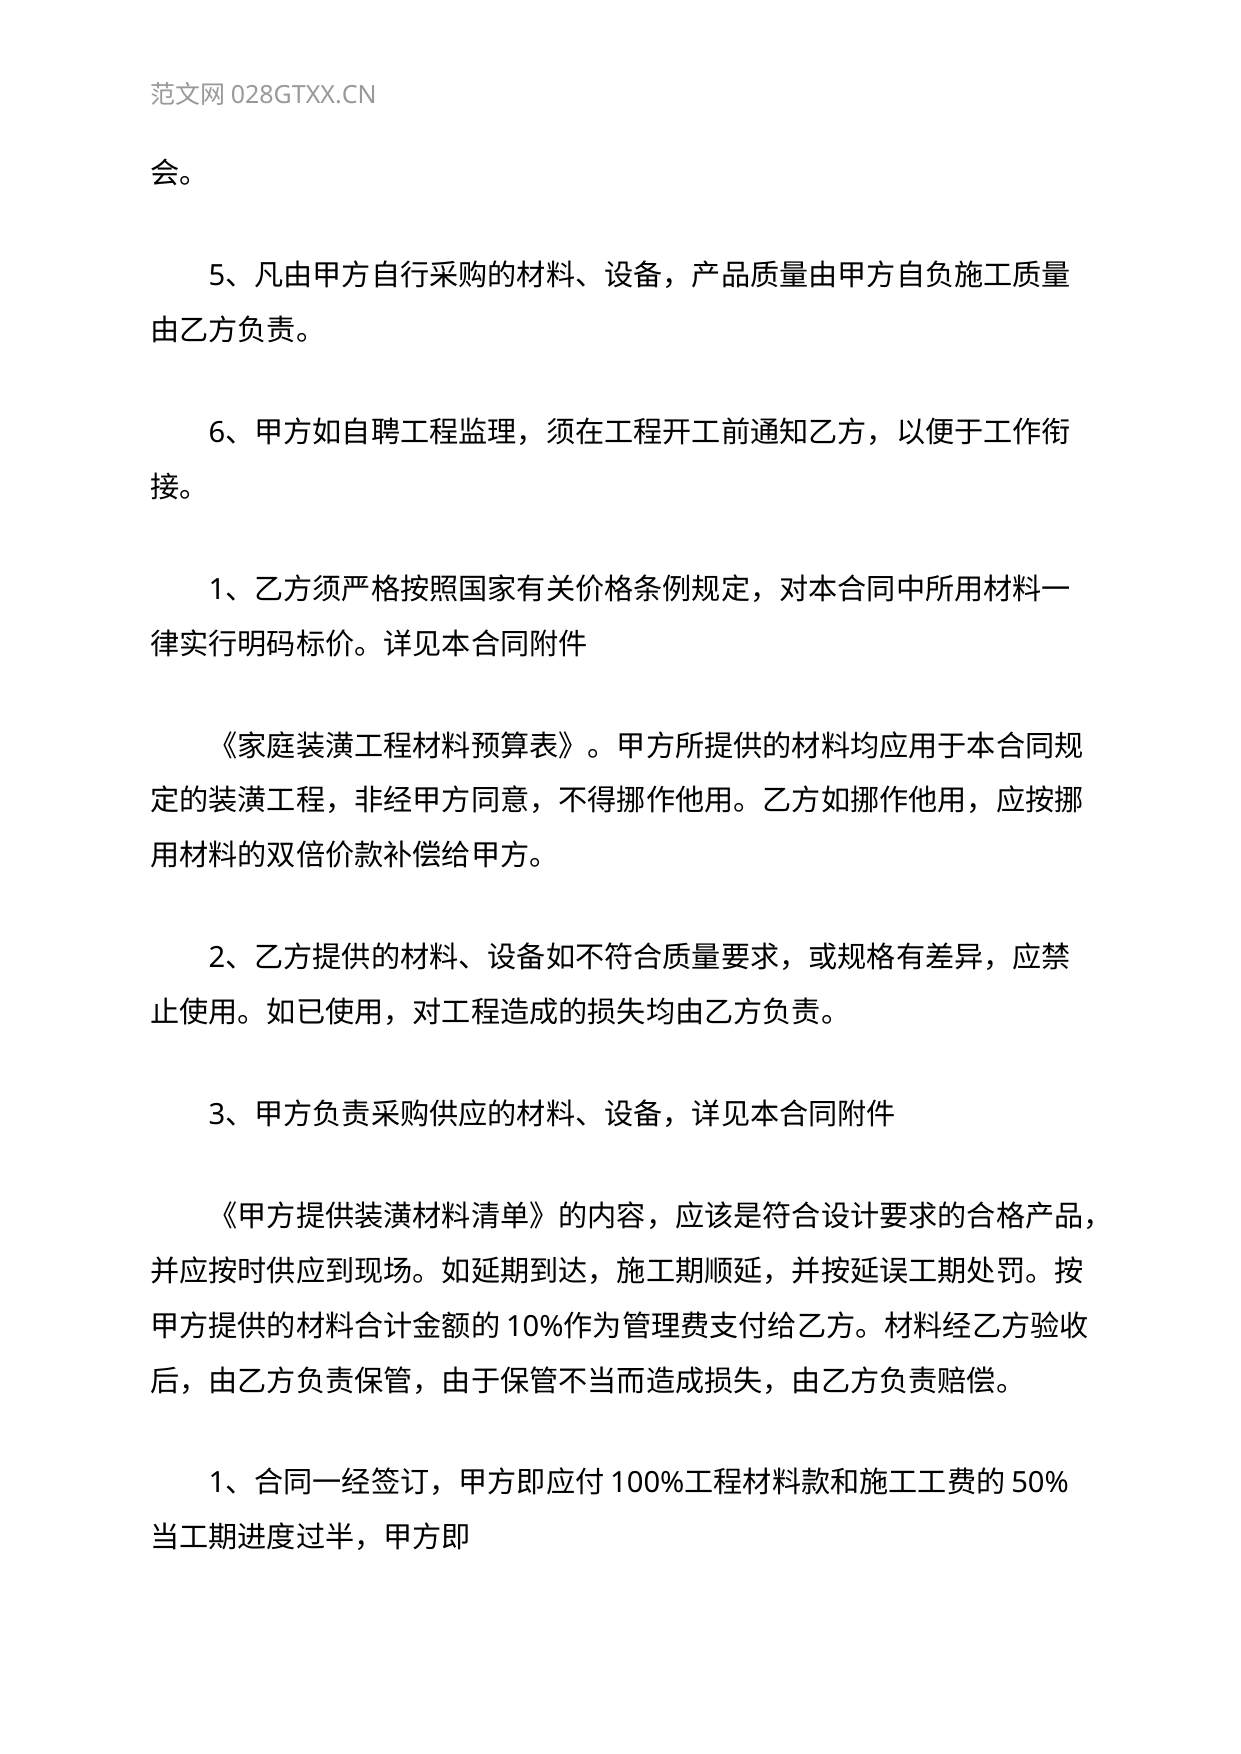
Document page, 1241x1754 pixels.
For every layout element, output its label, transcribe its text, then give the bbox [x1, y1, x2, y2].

text 2、乙方提供的材料、设备如不符合质量要求，或规格有差异，应禁止使用。如已使用，对工程造成的损失均由乙方负责。 [150, 934, 1090, 1031]
text 《甲方提供装潢材料清单》的内容，应该是符合设计要求的合格产品，并应按时供应到现场。如延期到达，施工期顺延，并按延误工期处罚。按甲方提供的材料合计金额的10%作为管理费支付给乙方。材料经乙方验收后，由乙方负责保管，由于保管不当而造成损失，由乙方负责赔偿。 [150, 1192, 1090, 1399]
text 3、甲方负责采购供应的材料、设备，详见本合同附件 [150, 1090, 1090, 1133]
text 5、凡由甲方自行采购的材料、设备，产品质量由甲方自负施工质量由乙方负责。 [150, 252, 1090, 349]
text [150, 150, 1090, 192]
text 6、甲方如自聘工程监理，须在工程开工前通知乙方，以便于工作衔接。 [150, 408, 1090, 506]
text 《家庭装潢工程材料预算表》。甲方所提供的材料均应用于本合同规定的装潢工程，非经甲方同意，不得挪作他用。乙方如挪作他用，应按挪用材料的双倍价款补偿给甲方。 [150, 722, 1090, 874]
text 1、乙方须严格按照国家有关价格条例规定，对本合同中所用材料一律实行明码标价。详见本合同附件 [150, 565, 1090, 663]
text 1、合同一经签订，甲方即应付100%工程材料款和施工工费的50%当工期进度过半，甲方即 [150, 1459, 1090, 1556]
